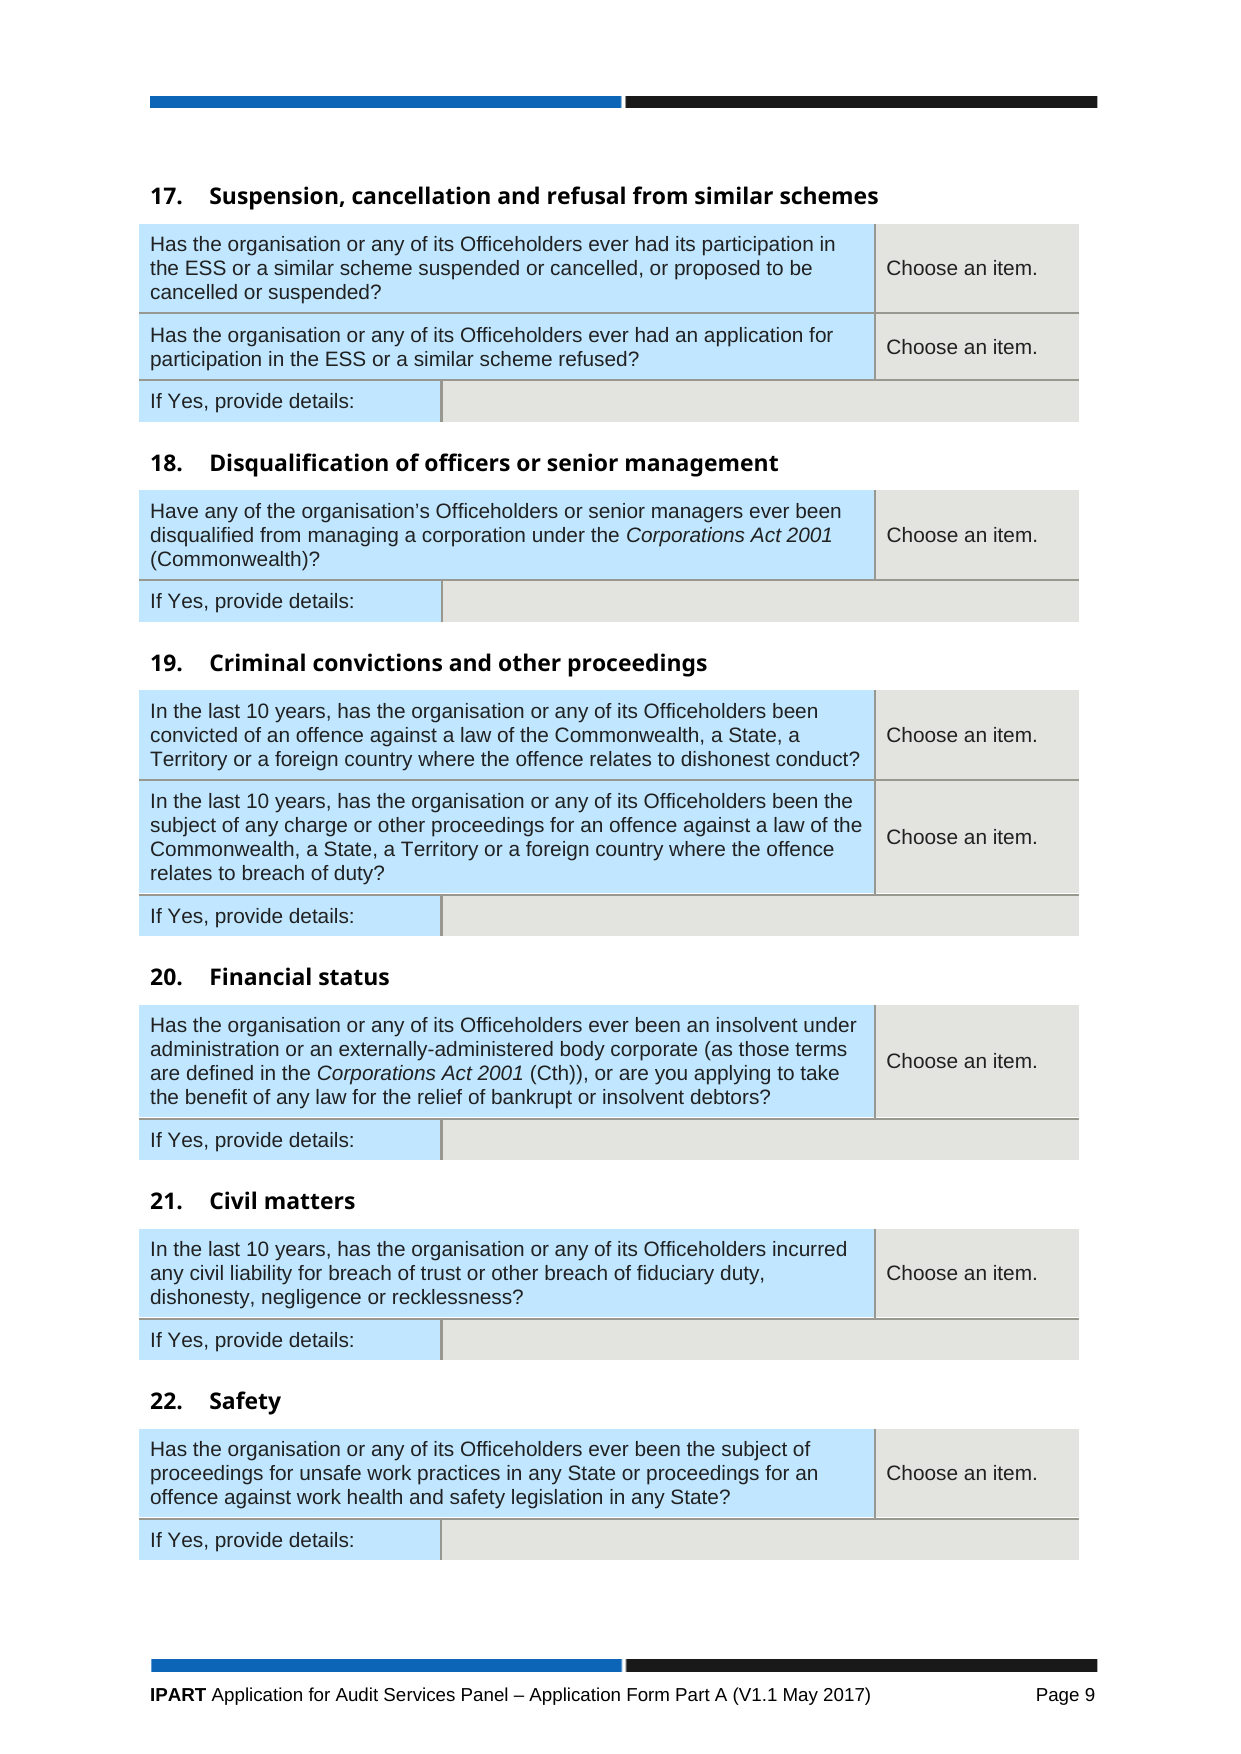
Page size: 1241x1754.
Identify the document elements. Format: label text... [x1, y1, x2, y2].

table_cell [443, 581, 1079, 622]
table_cell Has the organisation or any of its Officeholders ever had an application for participation in the ESS or a similar scheme refused? [139, 314, 874, 379]
table_cell [443, 1320, 1079, 1360]
table_cell If Yes, provide details: [139, 581, 441, 622]
table_cell If Yes, provide details: [139, 896, 440, 936]
table_cell [442, 1520, 1079, 1560]
text Financial status [150, 961, 1090, 992]
table_cell In the last 10 years, has the organisation or any of its Officeholders been the subject of any charge or other proceedings for an offence against a law of the Commonwealth, a State, a Territory or a foreign country where the offence relates to breach of duty? [139, 781, 874, 893]
table_cell [443, 1120, 1079, 1160]
table_header In the last 10 years, has the organisation or any of its Officeholders been convicted of an offence against a law of the Commonwealth, a State, a Territory or a foreign country where the offence relates to dishonest conduct? [139, 690, 874, 779]
text Disqualification of officers or senior management [150, 447, 1090, 478]
table_cell [443, 896, 1079, 936]
table_cell If Yes, provide details: [139, 1520, 440, 1560]
text Safety [150, 1385, 1090, 1416]
table_header Has the organisation or any of its Officeholders ever been an insolvent under administration or an externally-administered body corporate (as those terms are defined in the Corporations Act 2001 (Cth)), or are you applying to take the benefit of any law for the relief of bankrupt or insolvent debtors? [139, 1005, 874, 1117]
table_header Has the organisation or any of its Officeholders ever had its participation in the ESS or a similar scheme suspended or cancelled, or proposed to be cancelled or suspended? [139, 224, 874, 312]
table_cell If Yes, provide details: [139, 1320, 440, 1360]
table_header In the last 10 years, has the organisation or any of its Officeholders incurred any civil liability for breach of trust or other breach of fiduciary duty, dishonesty, negligence or recklessness? [139, 1229, 874, 1317]
table_cell If Yes, provide details: [139, 381, 440, 422]
picture [150, 96, 1098, 108]
table_cell [443, 381, 1079, 422]
text Civil matters [150, 1185, 1090, 1216]
table_header Has the organisation or any of its Officeholders ever been the subject of proceedings for unsafe work practices in any State or proceedings for an offence against work health and safety legislation in any State? [139, 1429, 874, 1517]
table_header Have any of the organisation’s Officeholders or senior managers ever been disqualified from managing a corporation under the Corporations Act 2001 (Commonwealth)? [139, 490, 874, 579]
text Criminal convictions and other proceedings [150, 647, 1090, 678]
text Suspension, cancellation and refusal from similar schemes [150, 180, 1090, 211]
table_cell If Yes, provide details: [139, 1120, 440, 1160]
picture [151, 1659, 1098, 1672]
